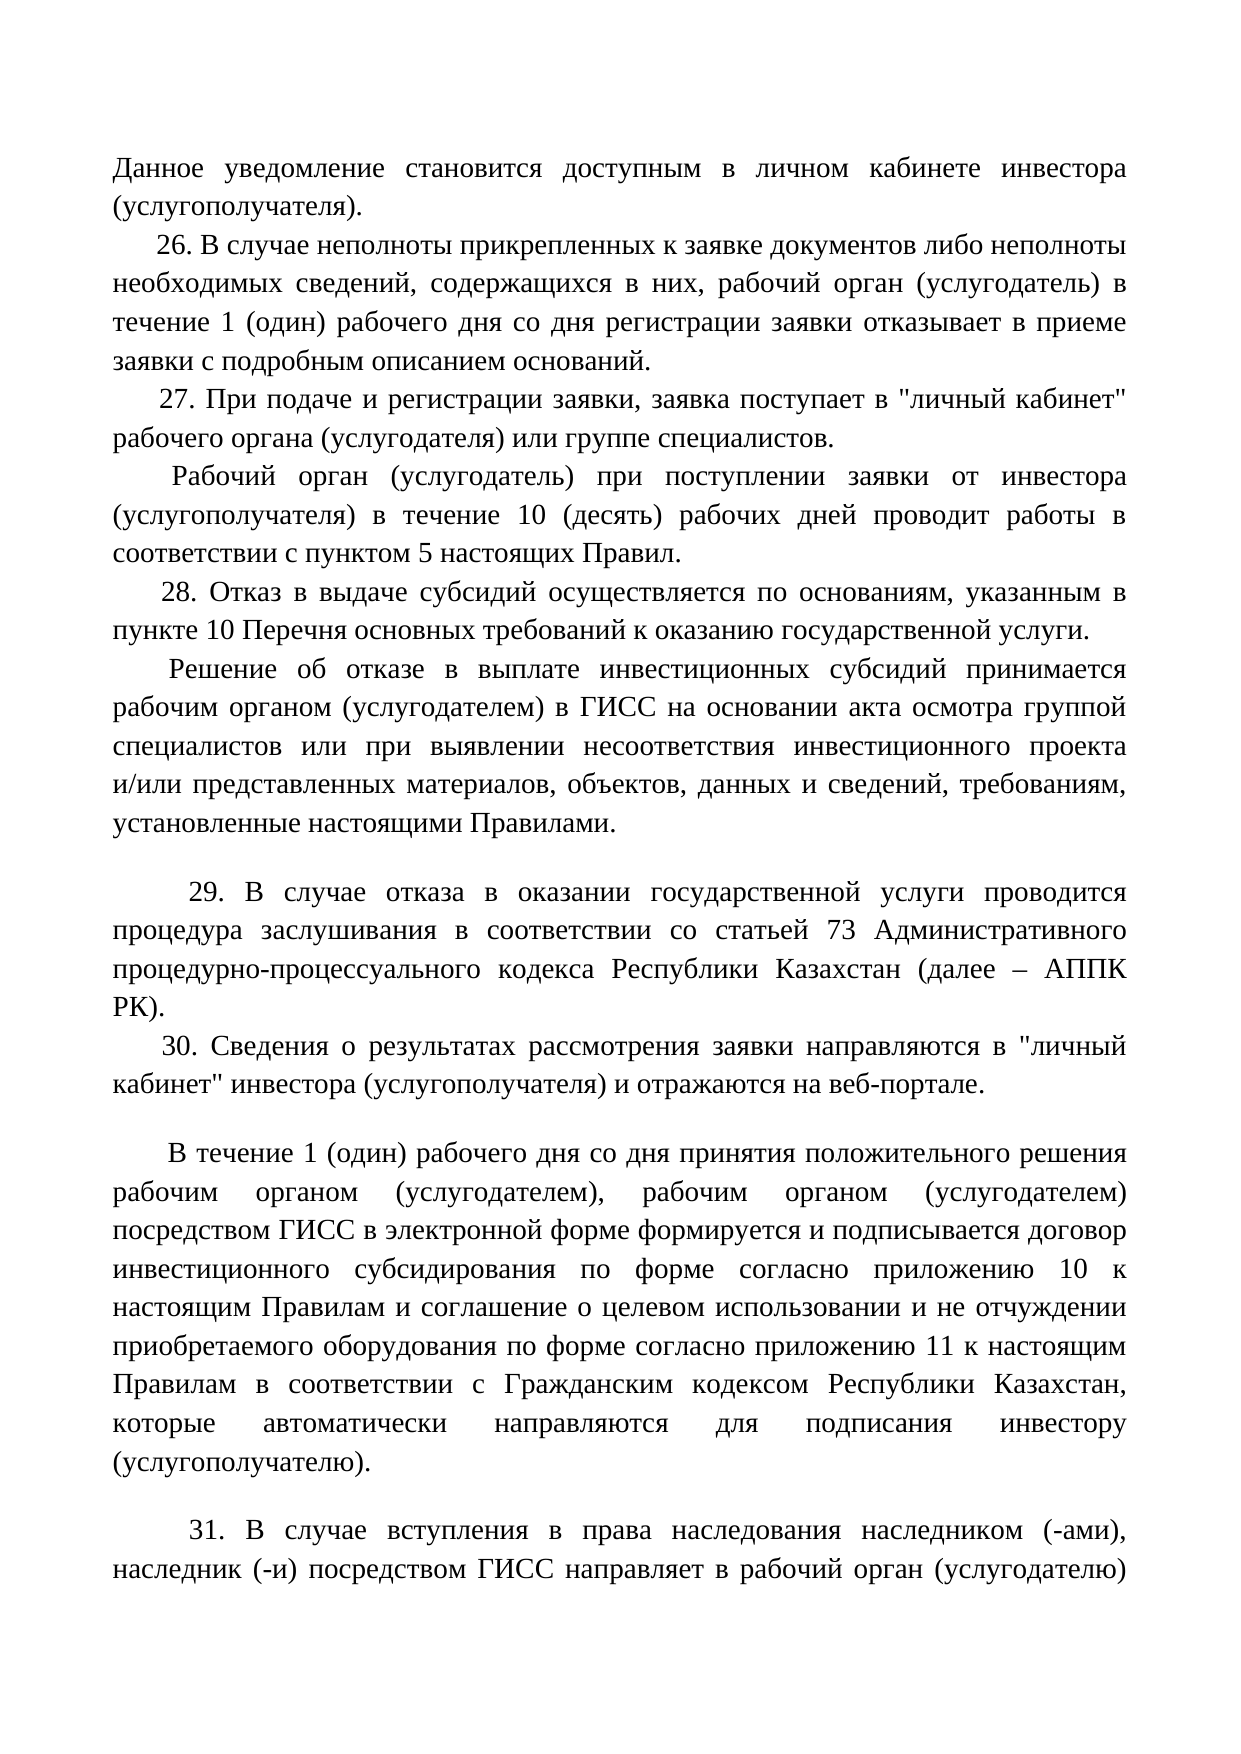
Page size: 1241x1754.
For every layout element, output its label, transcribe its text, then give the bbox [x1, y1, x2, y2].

text 28. Отказ в выдаче субсидий осуществляется по основаниям, указанным в пункте 10 Перечня основных требований к оказанию государственной услуги. [112, 574, 1128, 646]
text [112, 1512, 1128, 1584]
text Решение об отказе в выплате инвестиционных субсидий принимается рабочим органом (услугодателем) в ГИСС на основании акта осмотра группой специалистов или при выявлении несоответствия инвестиционного проекта и/или представленных материалов, объектов, данных и сведений, требованиям, установленные настоящими Правилами. [112, 651, 1128, 839]
text 29. В случае отказа в оказании государственной услуги проводится процедура заслушивания в соответствии со статьей 73 Административного процедурно-процессуального кодекса Республики Казахстан (далее – АППК РК). [112, 874, 1128, 1023]
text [112, 150, 1128, 222]
text 26. В случае неполноты прикрепленных к заявке документов либо неполноты необходимых сведений, содержащихся в них, рабочий орган (услугодатель) в течение 1 (один) рабочего дня со дня регистрации заявки отказывает в приеме заявки с подробным описанием оснований. [112, 227, 1128, 376]
text Рабочий орган (услугодатель) при поступлении заявки от инвестора (услугополучателя) в течение 10 (десять) рабочих дней проводит работы в соответствии с пунктом 5 настоящих Правил. [112, 458, 1128, 569]
text 30. Сведения о результатах рассмотрения заявки направляются в "личный кабинет" инвестора (услугополучателя) и отражаются на веб-портале. [112, 1028, 1128, 1100]
text 27. При подаче и регистрации заявки, заявка поступает в "личный кабинет" рабочего органа (услугодателя) или группе специалистов. [112, 381, 1128, 453]
text В течение 1 (один) рабочего дня со дня принятия положительного решения рабочим органом (услугодателем), рабочим органом (услугодателем) посредством ГИСС в электронной форме формируется и подписывается договор инвестиционного субсидирования по форме согласно приложению 10 к настоящим Правилам и соглашение о целевом использовании и не отчуждении приобретаемого оборудования по форме согласно приложению 11 к настоящим Правилам в соответствии с Гражданским кодексом Республики Казахстан, которые автоматически направляются для подписания инвестору (услугополучателю). [112, 1135, 1128, 1477]
